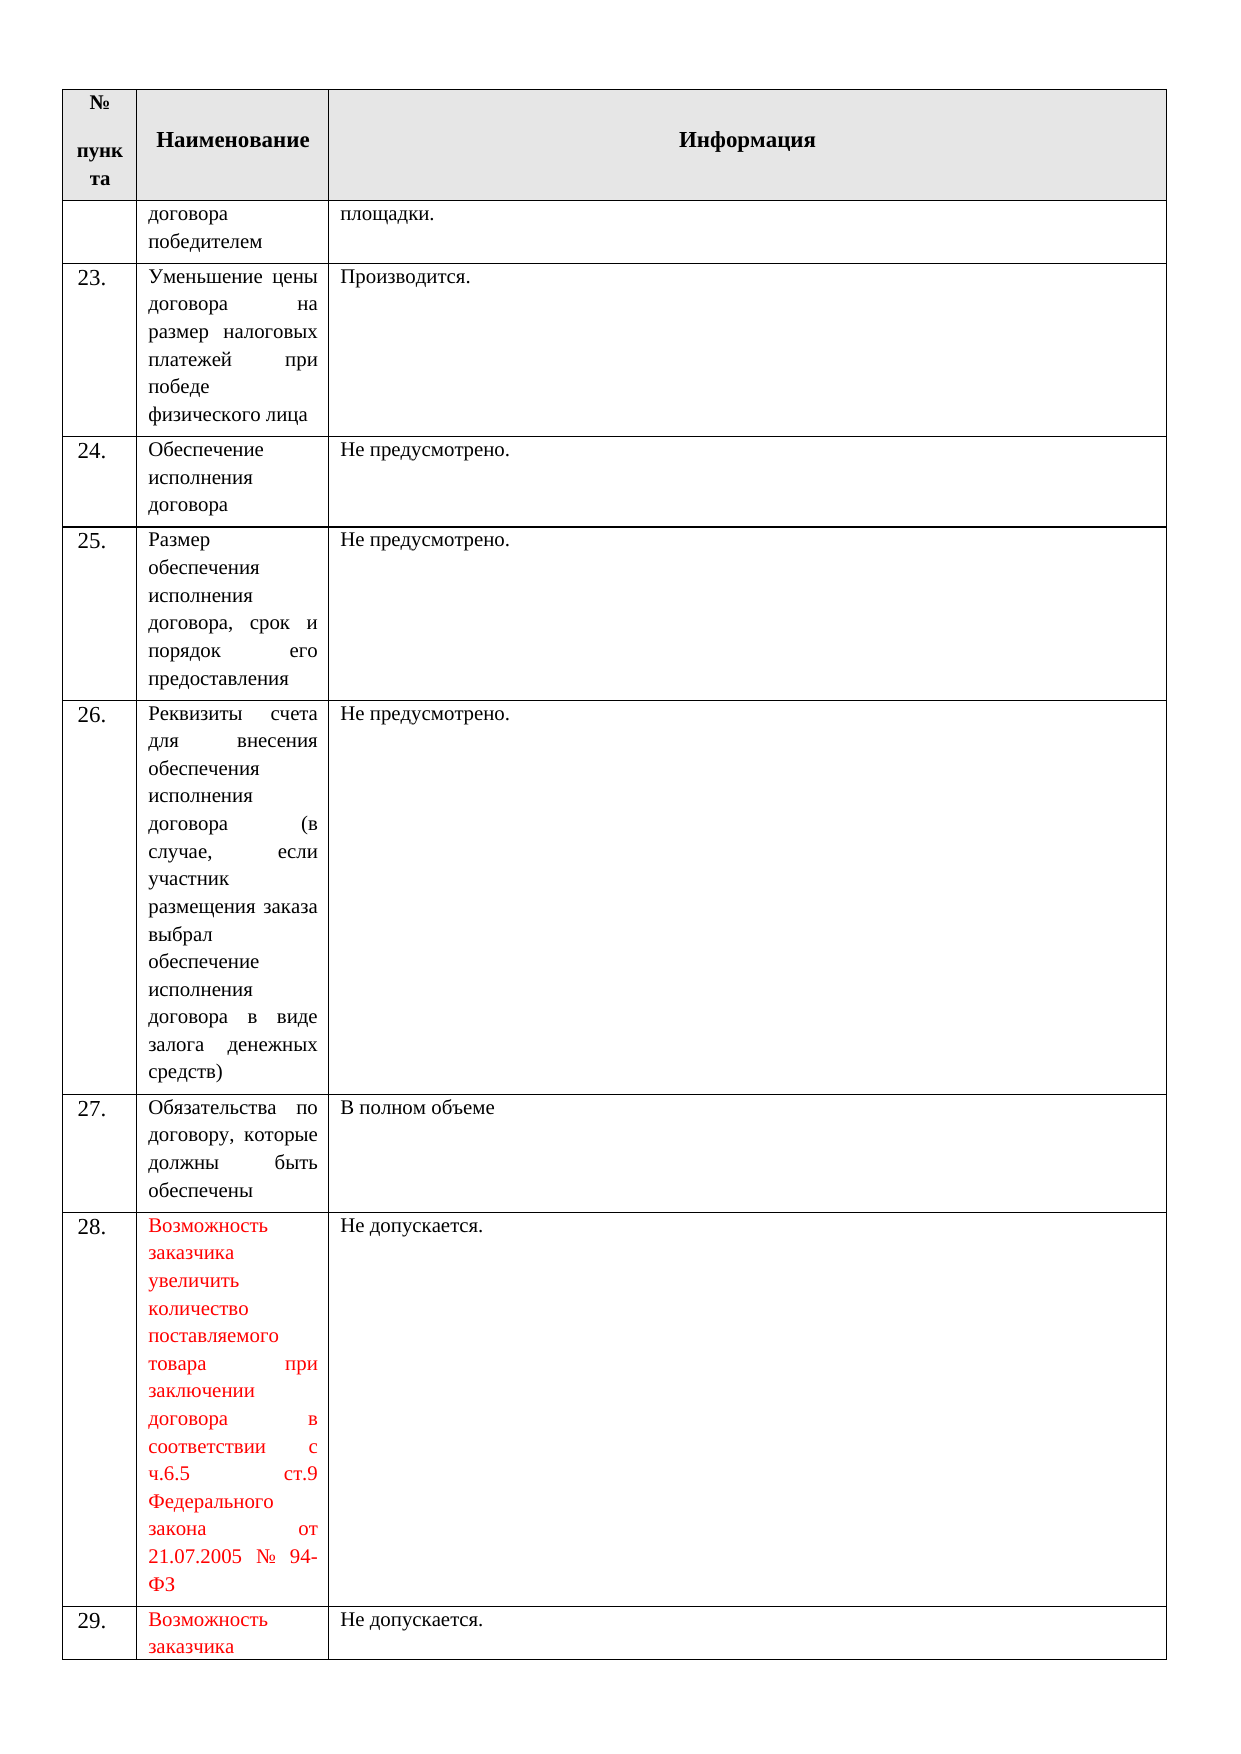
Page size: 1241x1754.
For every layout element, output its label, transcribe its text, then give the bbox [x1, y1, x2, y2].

table_cell Срок подписания договора победителем [137, 201, 328, 263]
table_cell [63, 528, 136, 699]
table_cell [63, 701, 136, 1094]
table_cell Возможность заказчика увеличить количество поставляемого товара при заключении договора в соответствии с ч.6.5 ст.9 Федерального закона от 21.07.2005 № 94-ФЗ [137, 1213, 328, 1606]
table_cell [137, 1607, 328, 1658]
table_cell Уменьшение цены договора на размер налоговых платежей при победе физического лица [137, 264, 328, 436]
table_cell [329, 201, 1166, 263]
table_cell Размер обеспечения исполнения договора, срок и порядок его предоставления [137, 528, 328, 699]
table_cell [63, 437, 136, 526]
table_cell Обязательства по договору, которые должны быть обеспечены [137, 1095, 328, 1212]
table_cell [63, 1095, 136, 1212]
table_cell Не предусмотрено. [329, 528, 1166, 699]
table_header № пункта [63, 90, 136, 200]
table_cell Не допускается. [329, 1213, 1166, 1606]
table_header Информация [329, 90, 1166, 200]
table_cell Обеспечение исполнения договора [137, 437, 328, 526]
table_cell Не предусмотрено. [329, 437, 1166, 526]
table_cell [63, 1213, 136, 1606]
table_cell [63, 201, 136, 263]
table_cell В полном объеме [329, 1095, 1166, 1212]
table_cell [63, 1607, 136, 1658]
table_cell Реквизиты счета для внесения обеспечения исполнения договора (в случае, если участник размещения заказа выбрал обеспечение исполнения договора в виде залога денежных средств) [137, 701, 328, 1094]
table_cell Не предусмотрено. [329, 701, 1166, 1094]
table_cell Производится. [329, 264, 1166, 436]
table_header Наименование [137, 90, 328, 200]
table_cell [63, 264, 136, 436]
table_cell Не допускается. [329, 1607, 1166, 1658]
